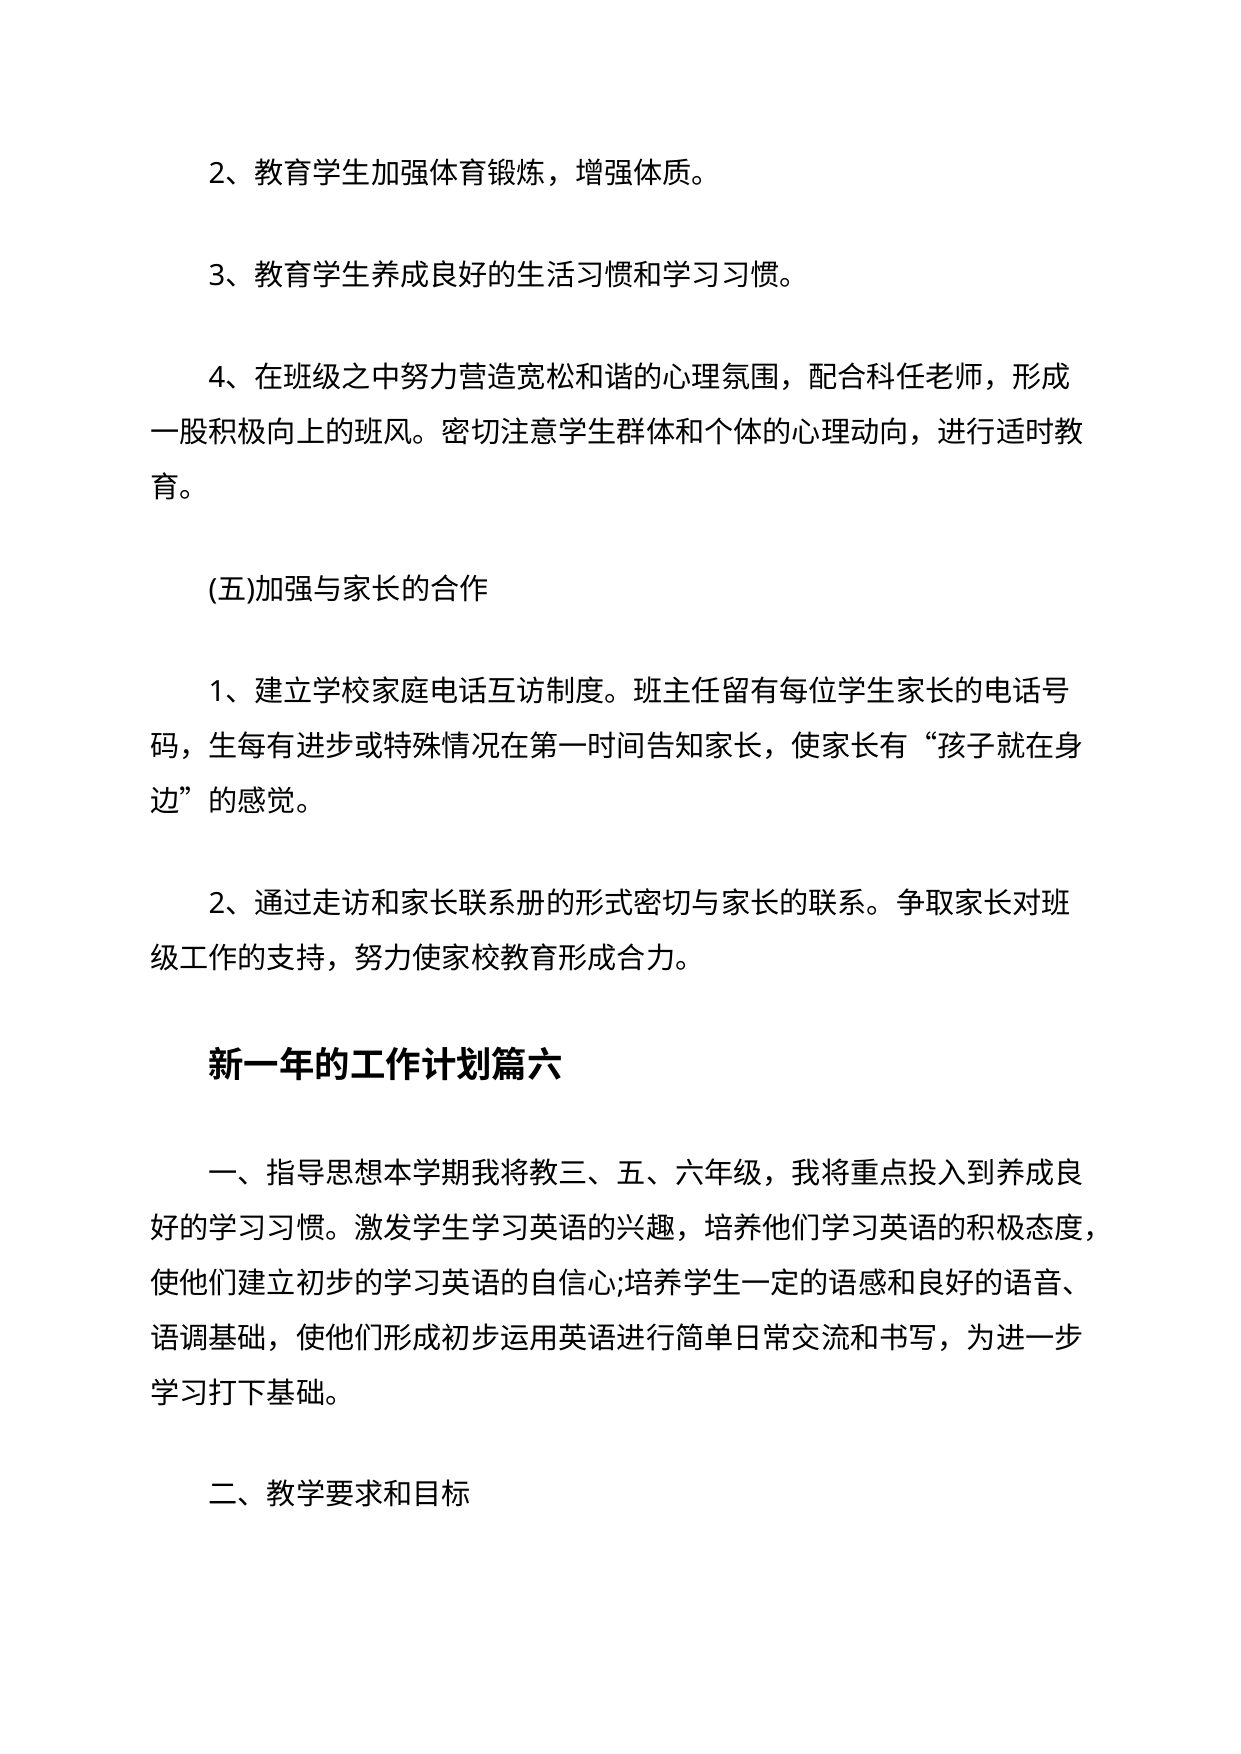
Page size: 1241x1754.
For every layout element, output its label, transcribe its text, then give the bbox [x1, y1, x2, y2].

text 3、教育学生养成良好的生活习惯和学习习惯。 [150, 252, 1090, 294]
text 一、指导思想本学期我将教三、五、六年级，我将重点投入到养成良好的学习习惯。激发学生学习英语的兴趣，培养他们学习英语的积极态度，使他们建立初步的学习英语的自信心;培养学生一定的语感和良好的语音、语调基础，使他们形成初步运用英语进行简单日常交流和书写，为进一步学习打下基础。 [150, 1149, 1090, 1411]
text 4、在班级之中努力营造宽松和谐的心理氛围，配合科任老师，形成一股积极向上的班风。密切注意学生群体和个体的心理动向，进行适时教育。 [150, 354, 1090, 506]
text 新一年的工作计划篇六 [150, 1036, 1090, 1087]
text 2、通过走访和家长联系册的形式密切与家长的联系。争取家长对班级工作的支持，努力使家校教育形成合力。 [150, 879, 1090, 977]
text 2、教育学生加强体育锻炼，增强体质。 [150, 150, 1090, 192]
text 1、建立学校家庭电话互访制度。班主任留有每位学生家长的电话号码，生每有进步或特殊情况在第一时间告知家长，使家长有“孩子就在身边”的感觉。 [150, 668, 1090, 820]
text 二、教学要求和目标 [150, 1471, 1090, 1513]
text (五)加强与家长的合作 [150, 566, 1090, 608]
